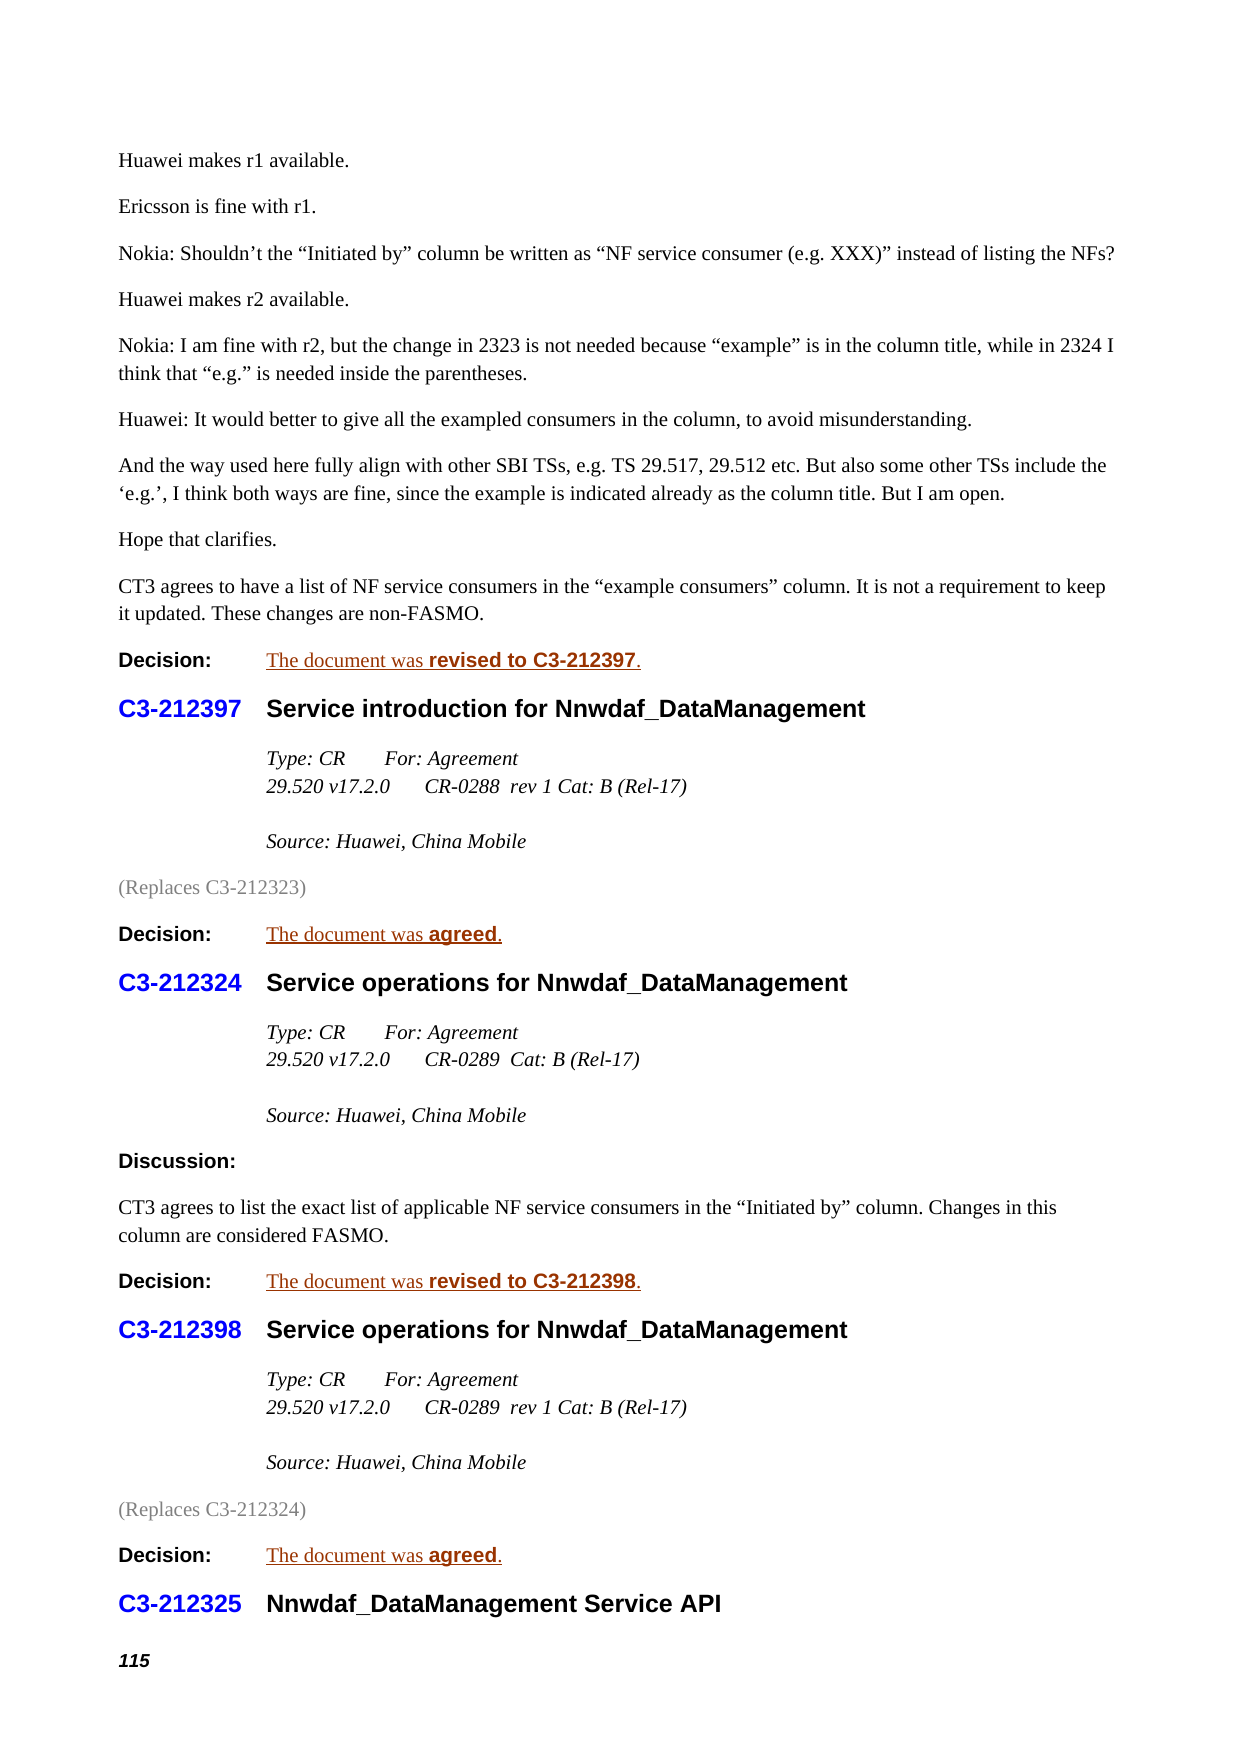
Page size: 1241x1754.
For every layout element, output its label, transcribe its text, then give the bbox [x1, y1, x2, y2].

text Hope that clarifies. [118, 527, 1122, 551]
text C3-212324 Service operations for Nnwdaf_DataManagement [118, 968, 1122, 997]
text Nokia: Shouldn’t the “Initiated by” column be written as “NF service consumer (e.g. XXX)” instead of listing the NFs? [118, 240, 1122, 264]
text C3-212397 Service introduction for Nnwdaf_DataManagement [118, 694, 1122, 723]
text Decision: The document was revised to C3-212397. [118, 648, 1122, 672]
text Decision: The document was agreed. [118, 921, 1122, 946]
text (Replaces C3-212323) [118, 875, 1122, 899]
text Huawei: It would better to give all the exampled consumers in the column, to avoid misunderstanding. [118, 407, 1122, 431]
text Ericsson is fine with r1. [118, 194, 1122, 218]
text And the way used here fully align with other SBI TSs, e.g. TS 29.517, 29.512 etc. But also some other TSs include the ‘e.g.’, I think both ways are fine, since the example is indicated already as the column title. But I am open. [118, 453, 1122, 505]
text Nokia: I am fine with r2, but the change in 2323 is not needed because “example” is in the column title, while in 2324 I think that “e.g.” is needed inside the parentheses. [118, 333, 1122, 385]
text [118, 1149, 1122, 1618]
text CT3 agrees to have a list of NF service consumers in the “example consumers” column. It is not a requirement to keep it updated. These changes are non-FASMO. [118, 574, 1122, 625]
text Huawei makes r2 available. [118, 287, 1122, 311]
text Type: CR For: Agreement 29.520 v17.2.0 CR-0289 Cat: B (Rel-17) Source: Huawei, China Mobile [118, 1020, 1122, 1127]
text Huawei makes r1 available. [118, 148, 1122, 172]
text Type: CR For: Agreement 29.520 v17.2.0 CR-0288 rev 1 Cat: B (Rel-17) Source: Huawei, China Mobile [118, 746, 1122, 853]
